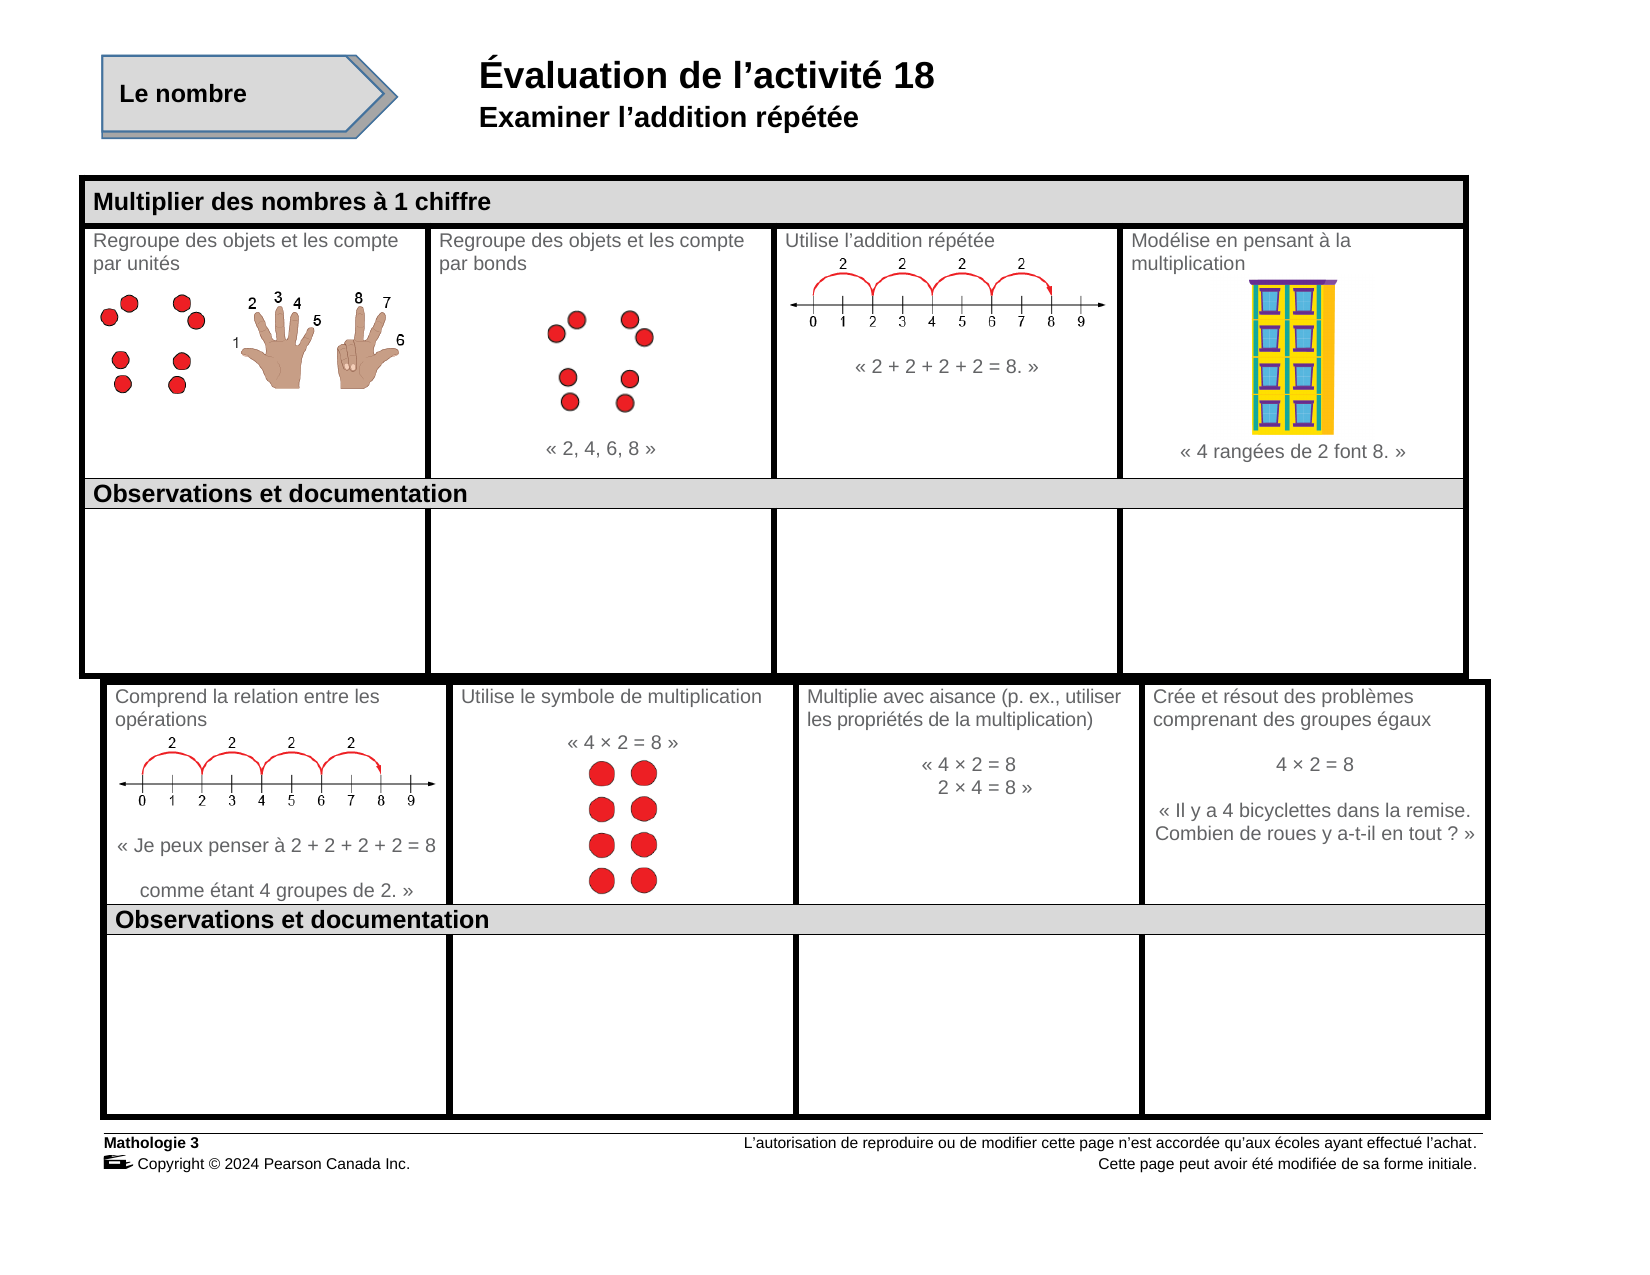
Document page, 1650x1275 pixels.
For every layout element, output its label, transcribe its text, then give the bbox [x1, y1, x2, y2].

table_cell Observations et documentation [107, 905, 1485, 934]
table_header Crée et résout des problèmes comprenant des groupes égaux 4 × 2 = 8 « Il y a 4 bicyclettes dans la remise. Combien de roues y a-t-il en tout ? » [1145, 685, 1485, 904]
table_cell Utilise l’addition répétée « 2 + 2 + 2 + 2 = 8. » [777, 229, 1117, 478]
picture [1210, 274, 1376, 440]
table_cell [107, 935, 446, 1114]
table_cell Regroupe des objets et les compte par bonds « 2, 4, 6, 8 » [431, 229, 771, 478]
picture [115, 730, 438, 812]
table_cell [799, 935, 1139, 1114]
picture [103, 1155, 134, 1169]
table_cell Observations et documentation [85, 479, 1463, 508]
table_cell [453, 935, 793, 1114]
table_cell [777, 509, 1117, 673]
table_cell Modélise en pensant à la multiplication « 4 rangées de 2 font 8. » [1123, 229, 1463, 478]
table_cell [1145, 935, 1485, 1114]
picture [532, 753, 713, 900]
table_cell Regroupe des objets et les compte par unités [85, 229, 425, 478]
table_cell [1123, 509, 1463, 673]
table_cell [431, 509, 771, 673]
picture [785, 251, 1109, 333]
picture [547, 308, 654, 415]
picture [92, 274, 416, 411]
table_header Utilise le symbole de multiplication « 4 × 2 = 8 » [453, 685, 793, 904]
table_cell [85, 509, 425, 673]
table_header Multiplier des nombres à 1 chiffre [85, 181, 1463, 223]
table_header Comprend la relation entre les opérations « Je peux penser à 2 + 2 + 2 + 2 = 8 comme étant 4 groupes de 2. » [107, 685, 446, 904]
table_header Multiplie avec aisance (p. ex., utiliser les propriétés de la multiplication) « 4 × 2 = 8 2 × 4 = 8 » [799, 685, 1139, 904]
